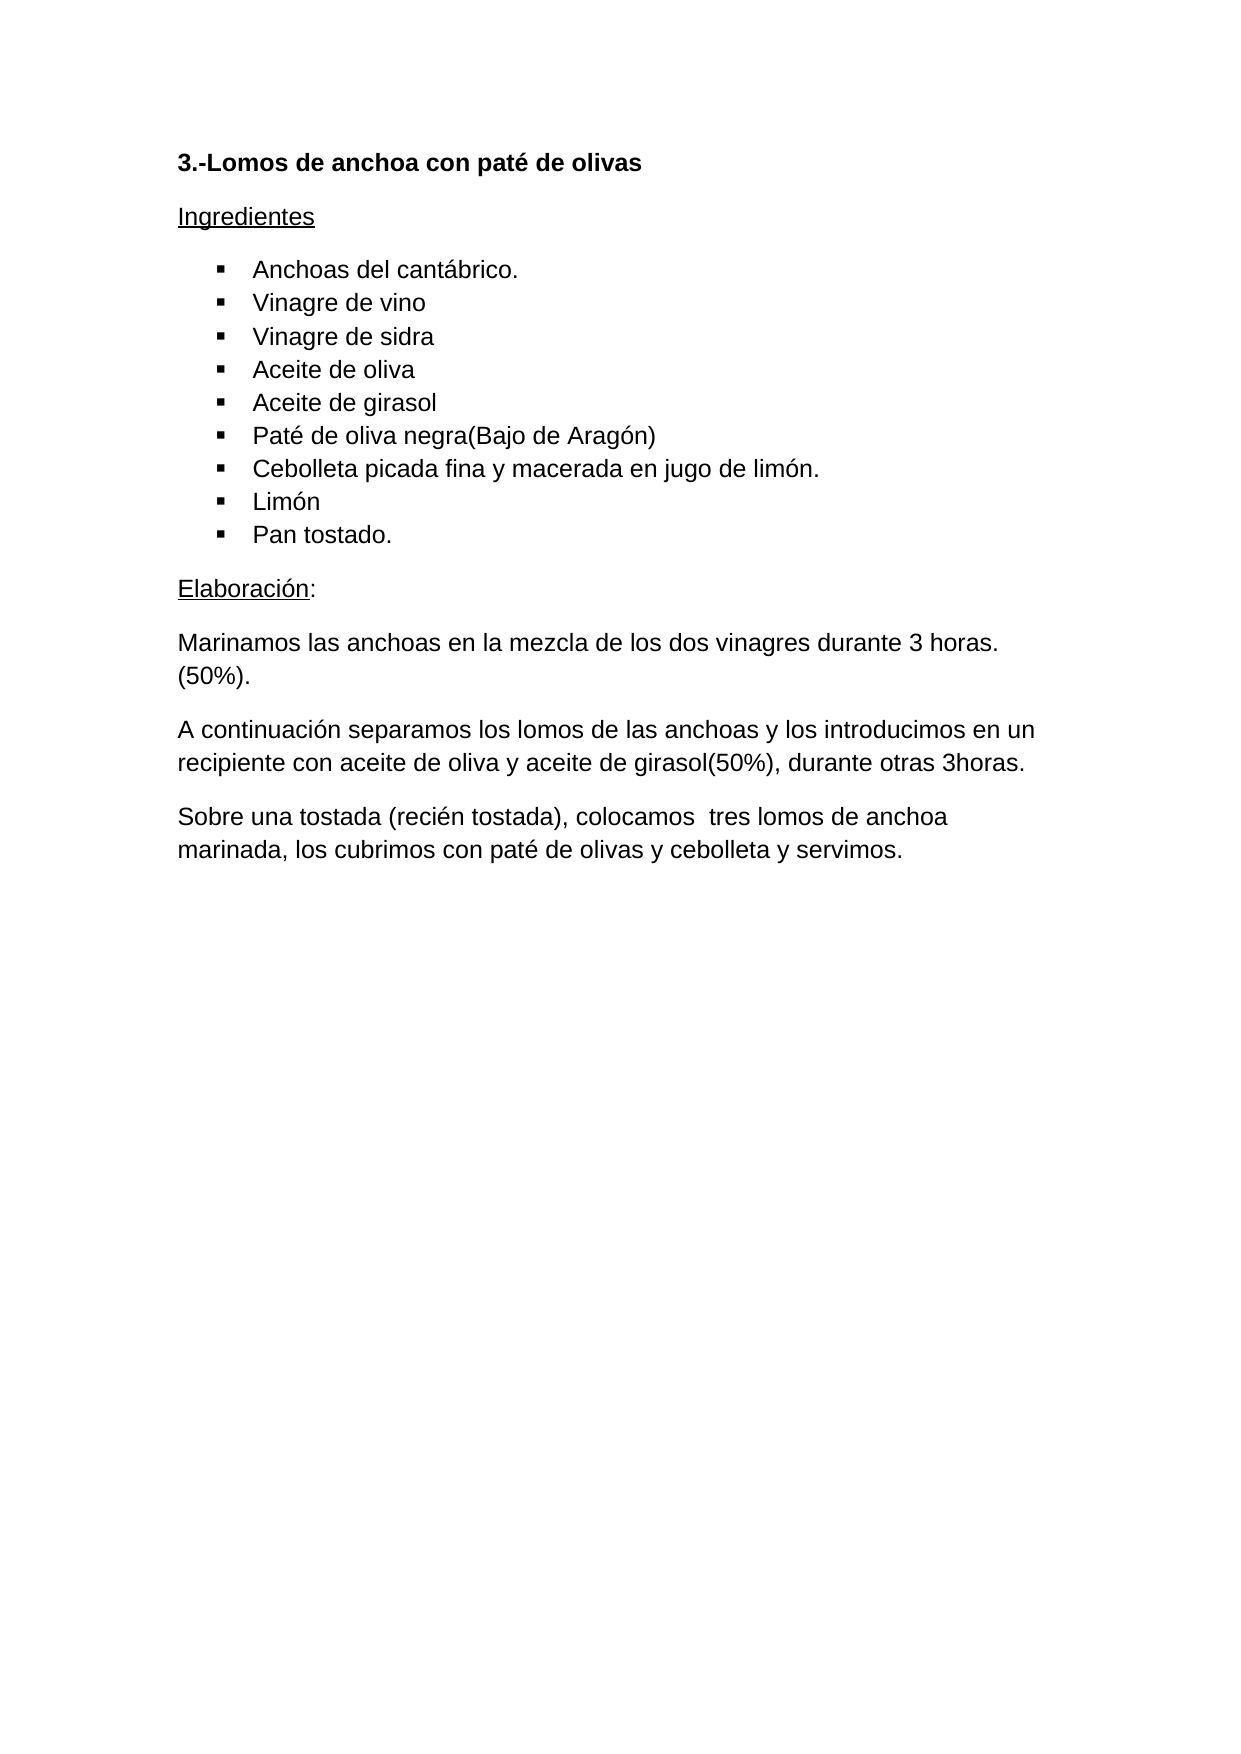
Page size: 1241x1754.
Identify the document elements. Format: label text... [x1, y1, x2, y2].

text A continuación separamos los lomos de las anchoas y los introducimos en un recipiente con aceite de oliva y aceite de girasol(50%), durante otras 3horas. [177, 715, 1063, 777]
list Limón [215, 487, 1063, 516]
text Marinamos las anchoas en la mezcla de los dos vinagres durante 3 horas. (50%). [177, 628, 1063, 690]
text Elaboración: [177, 574, 1063, 603]
list Aceite de girasol [215, 388, 1063, 417]
list Aceite de oliva [215, 355, 1063, 383]
list Paté de oliva negra(Bajo de Aragón) [215, 421, 1063, 450]
list Anchoas del cantábrico. [215, 255, 1063, 284]
list Vinagre de sidra [215, 322, 1063, 350]
list Cebolleta picada fina y macerada en jugo de limón. [215, 454, 1063, 483]
text Ingredientes [177, 201, 1063, 230]
text Sobre una tostada (recién tostada), colocamos tres lomos de anchoa marinada, los cubrimos con paté de olivas y cebolleta y servimos. [177, 802, 1063, 864]
text 3.-Lomos de anchoa con paté de olivas [177, 148, 1063, 176]
list Vinagre de vino [215, 288, 1063, 317]
list Pan tostado. [215, 520, 1063, 549]
